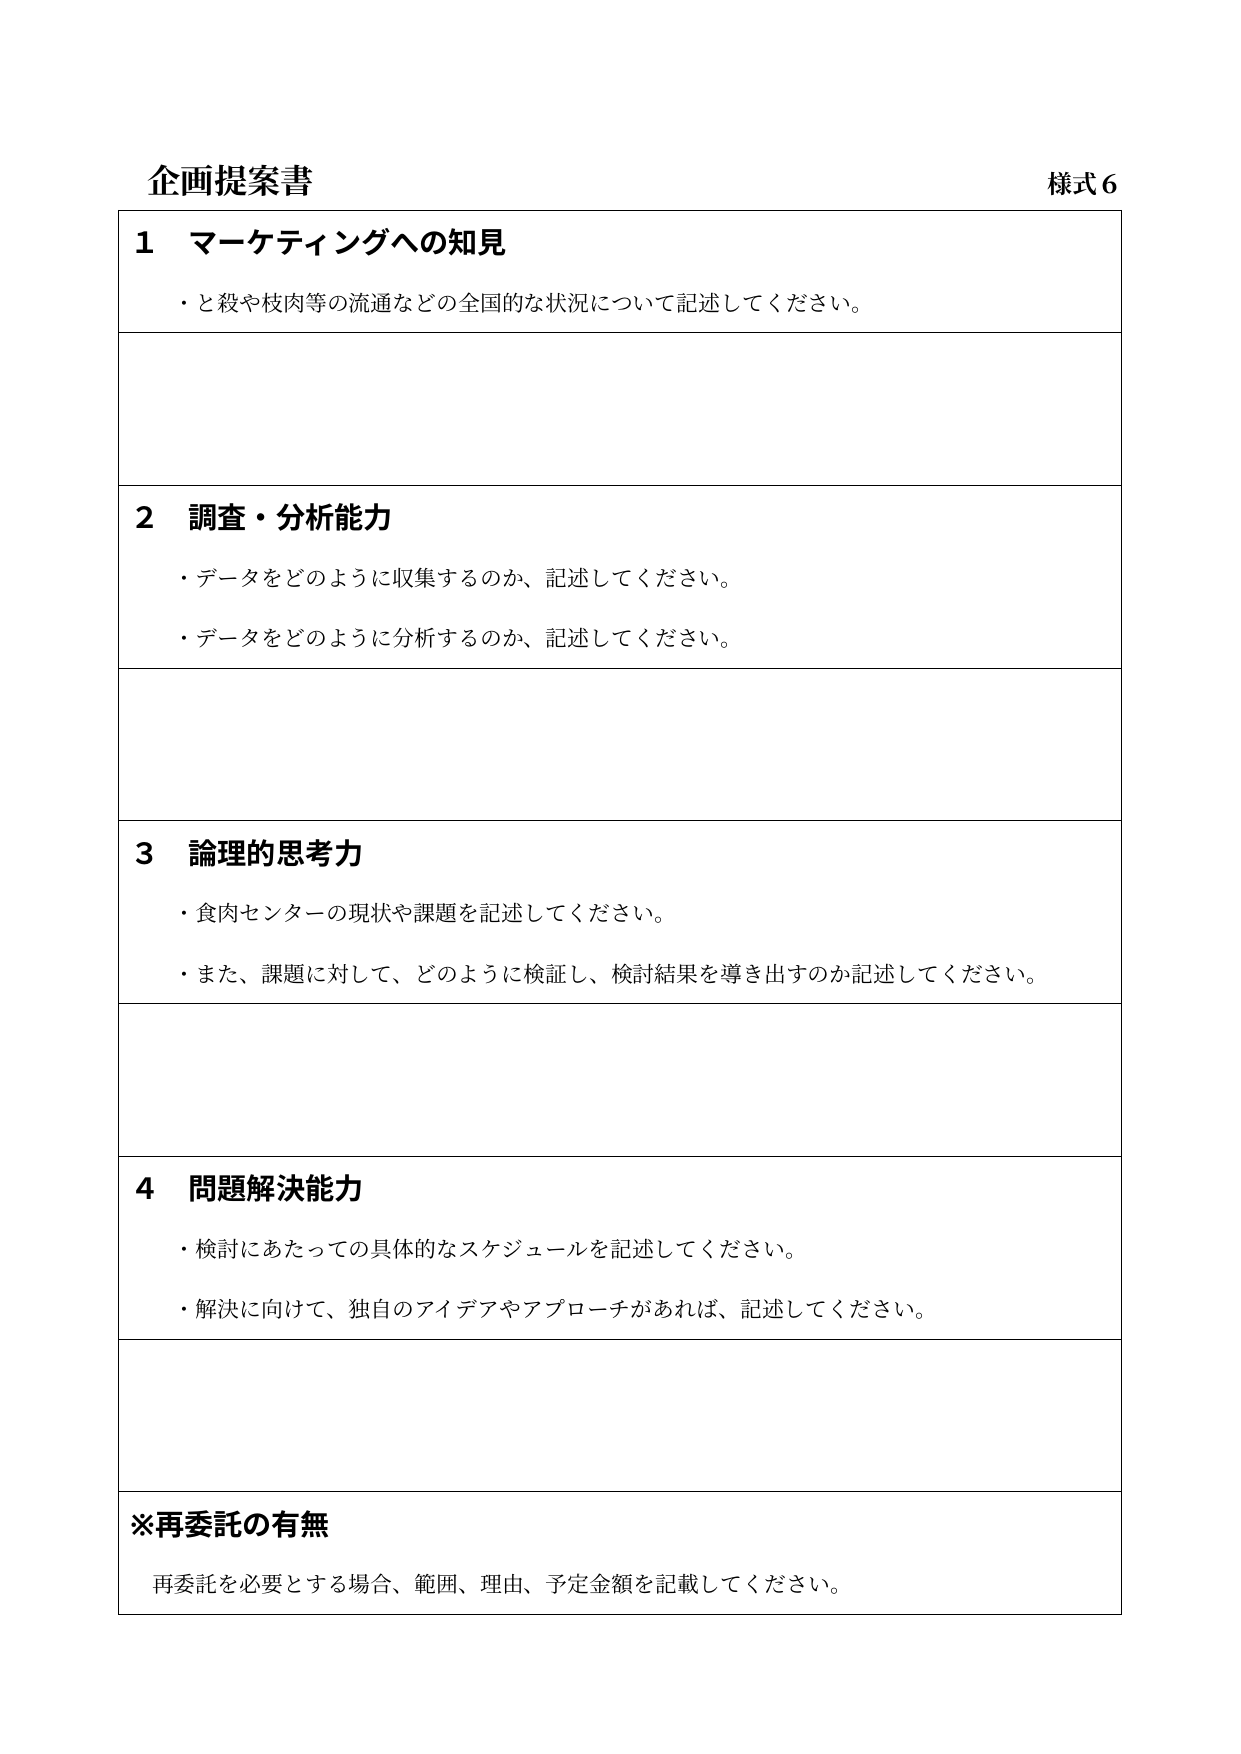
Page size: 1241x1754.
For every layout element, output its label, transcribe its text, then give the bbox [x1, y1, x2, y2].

text 企画提案書 様式６ [118, 149, 1122, 210]
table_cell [119, 1492, 1121, 1613]
table_cell [119, 333, 1121, 484]
table_cell [119, 669, 1121, 820]
table_header １ マーケティングへの知見 ・と殺や枝肉等の流通などの全国的な状況について記述してください。 [119, 211, 1121, 332]
table_cell ２ 調査・分析能力 ・データをどのように収集するのか、記述してください。 ・データをどのように分析するのか、記述してください。 [119, 486, 1121, 667]
table_cell ４ 問題解決能力 ・検討にあたっての具体的なスケジュールを記述してください。 ・解決に向けて、独自のアイデアやアプローチがあれば、記述してください。 [119, 1157, 1121, 1338]
table_cell ３ 論理的思考力 ・食肉センターの現状や課題を記述してください。 ・また、課題に対して、どのように検証し、検討結果を導き出すのか記述してください。 [119, 821, 1121, 1003]
table_cell [119, 1340, 1121, 1491]
table_cell [119, 1004, 1121, 1156]
